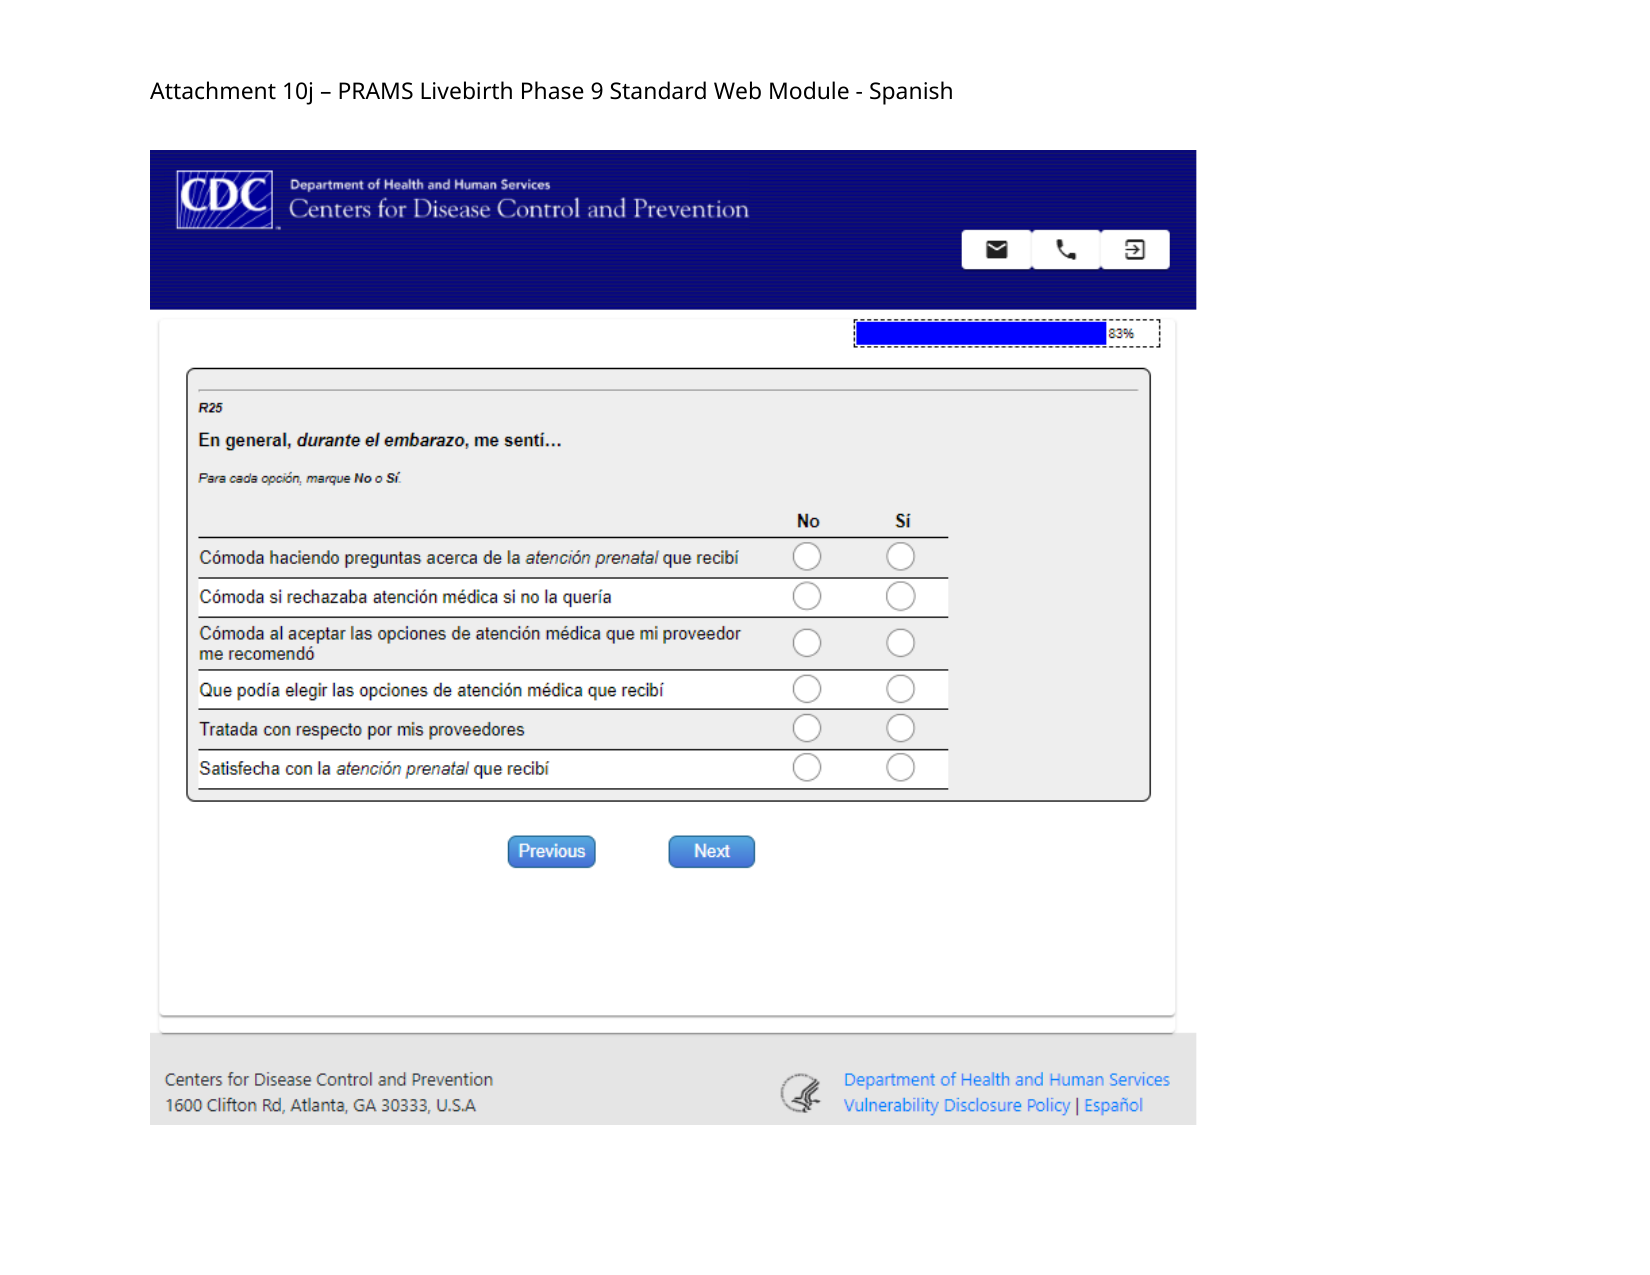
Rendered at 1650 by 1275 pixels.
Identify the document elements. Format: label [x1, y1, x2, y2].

picture [150, 150, 1197, 1125]
